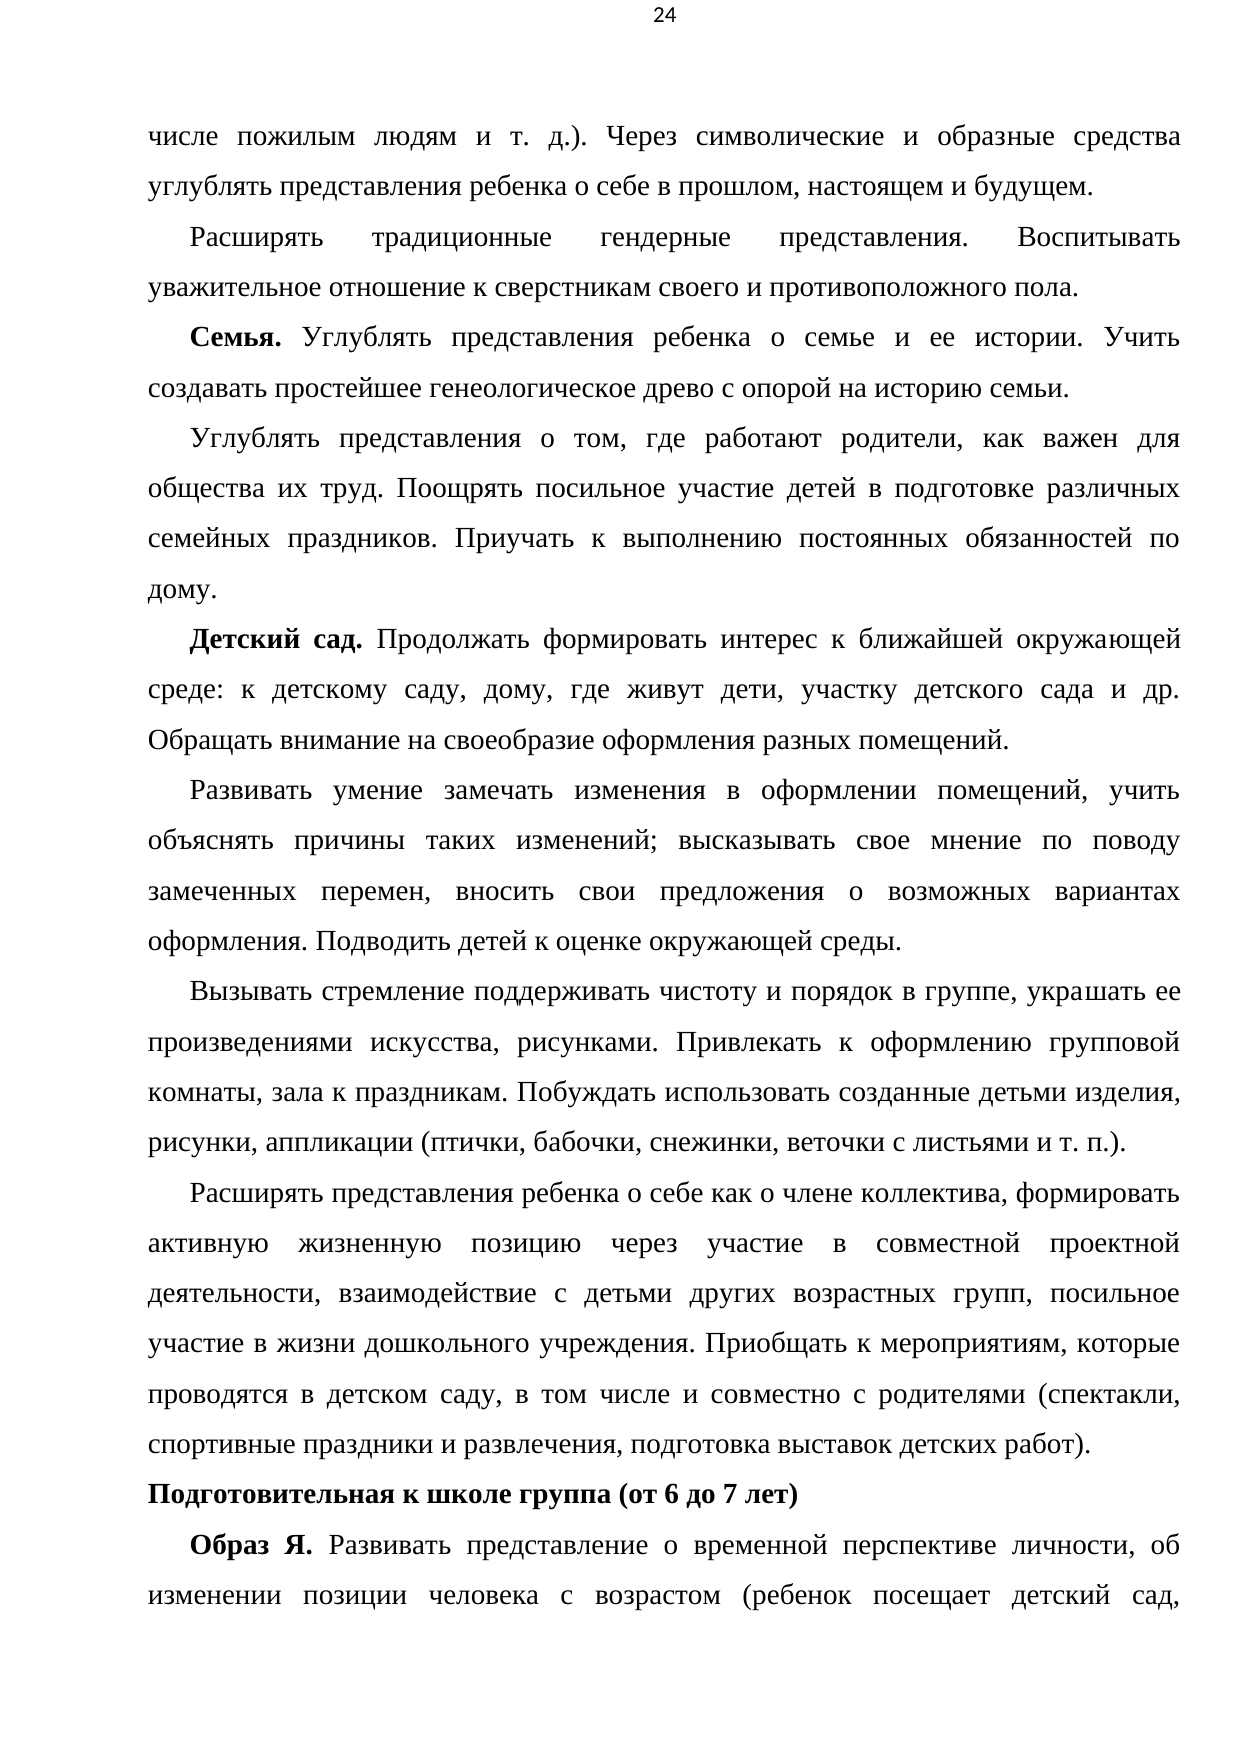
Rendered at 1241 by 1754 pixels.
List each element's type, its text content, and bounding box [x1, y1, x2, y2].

text Семья. Углублять представления ребенка о семье и ее истории. Учить создавать простейшее генеологическое древо с опорой на историю семьи. [148, 319, 1181, 403]
text Развивать умение замечать изменения в оформлении помещений, учить объяснять причины таких изменений; высказывать свое мнение по поводу замеченных перемен, вносить свои предложения о возможных вариантах оформления. Подводить детей к оценке окружающей среды. [148, 772, 1181, 957]
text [148, 1527, 1181, 1611]
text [148, 118, 1181, 202]
text Вызывать стремление поддерживать чистоту и порядок в группе, украшать ее произведениями искусства, рисунками. Привлекать к оформлению групповой комнаты, зала к праздникам. Побуждать использовать созданные детьми изделия, рисунки, аппликации (птички, бабочки, снежинки, веточки с листьями и т. п.). [148, 973, 1181, 1158]
text Детский сад. Продолжать формировать интерес к ближайшей окружающей среде: к детскому саду, дому, где живут дети, участку детского сада и др. Обращать внимание на своеобразие оформления разных помещений. [148, 621, 1181, 755]
text Углублять представления о том, где работают родители, как важен для общества их труд. Поощрять посильное участие детей в подготовке различных семейных праздников. Приучать к выполнению постоянных обязанностей по дому. [148, 420, 1181, 604]
text Расширять традиционные гендерные представления. Воспитывать уважительное отношение к сверстникам своего и противоположного пола. [148, 219, 1181, 303]
text Подготовительная к школе группа (от 6 до 7 лет) [148, 1477, 1181, 1510]
text Расширять представления ребенка о себе как о члене коллектива, формировать активную жизненную позицию через участие в совместной проектной деятельности, взаимодействие с детьми других возрастных групп, посильное участие в жизни дошкольного учреждения. Приобщать к мероприятиям, которые проводятся в детском саду, в том числе и совместно с родителями (спектакли, спортивные праздники и развлечения, подготовка выставок детских работ). [148, 1175, 1181, 1460]
